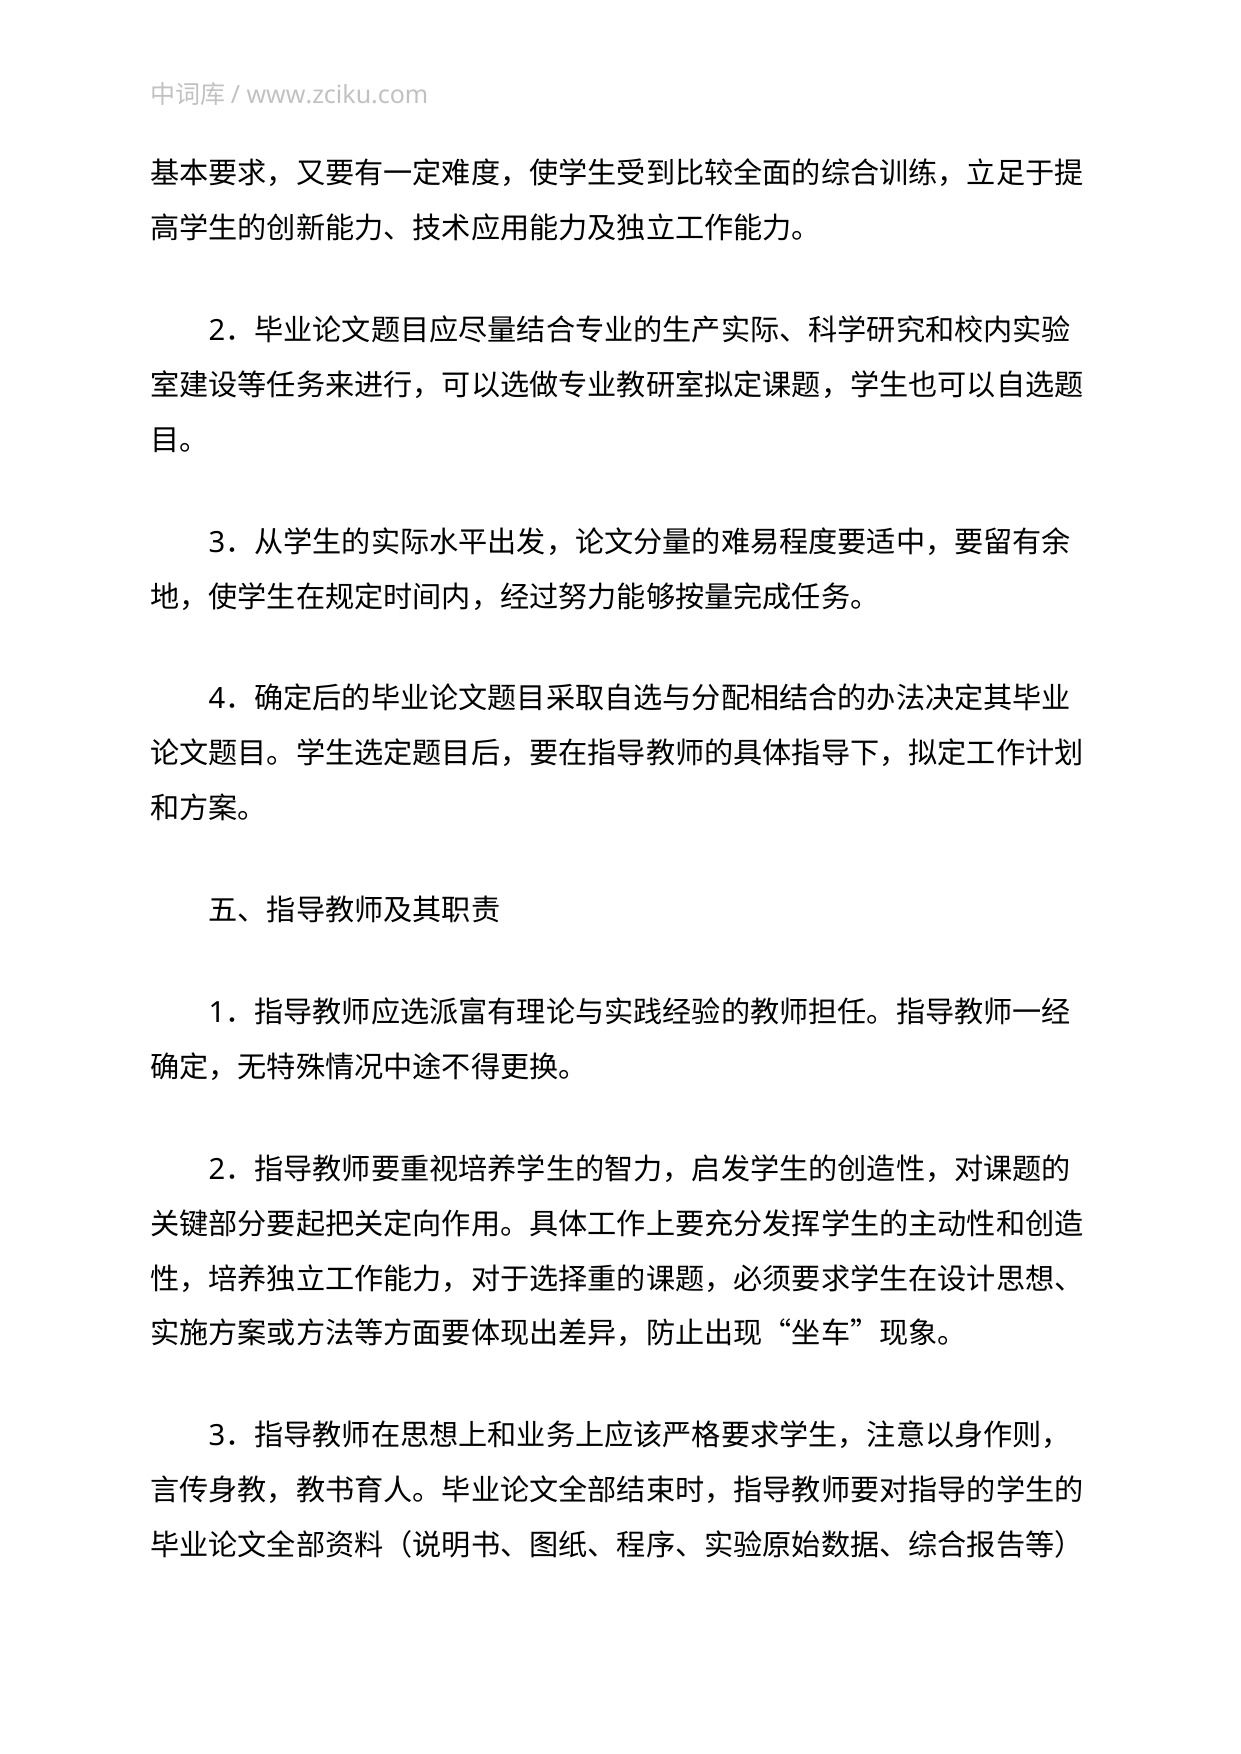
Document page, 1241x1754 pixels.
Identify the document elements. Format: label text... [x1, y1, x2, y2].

text 五、指导教师及其职责 [150, 887, 1090, 929]
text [150, 1412, 1090, 1564]
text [150, 150, 1090, 247]
text 1．指导教师应选派富有理论与实践经验的教师担任。指导教师一经确定，无特殊情况中途不得更换。 [150, 988, 1090, 1086]
text 2．毕业论文题目应尽量结合专业的生产实际、科学研究和校内实验室建设等任务来进行，可以选做专业教研室拟定课题，学生也可以自选题目。 [150, 307, 1090, 459]
text 2．指导教师要重视培养学生的智力，启发学生的创造性，对课题的关键部分要起把关定向作用。具体工作上要充分发挥学生的主动性和创造性，培养独立工作能力，对于选择重的课题，必须要求学生在设计思想、实施方案或方法等方面要体现出差异，防止出现“坐车”现象。 [150, 1145, 1090, 1352]
text 3．从学生的实际水平出发，论文分量的难易程度要适中，要留有余地，使学生在规定时间内，经过努力能够按量完成任务。 [150, 518, 1090, 616]
text 4．确定后的毕业论文题目采取自选与分配相结合的办法决定其毕业论文题目。学生选定题目后，要在指导教师的具体指导下，拟定工作计划和方案。 [150, 675, 1090, 827]
